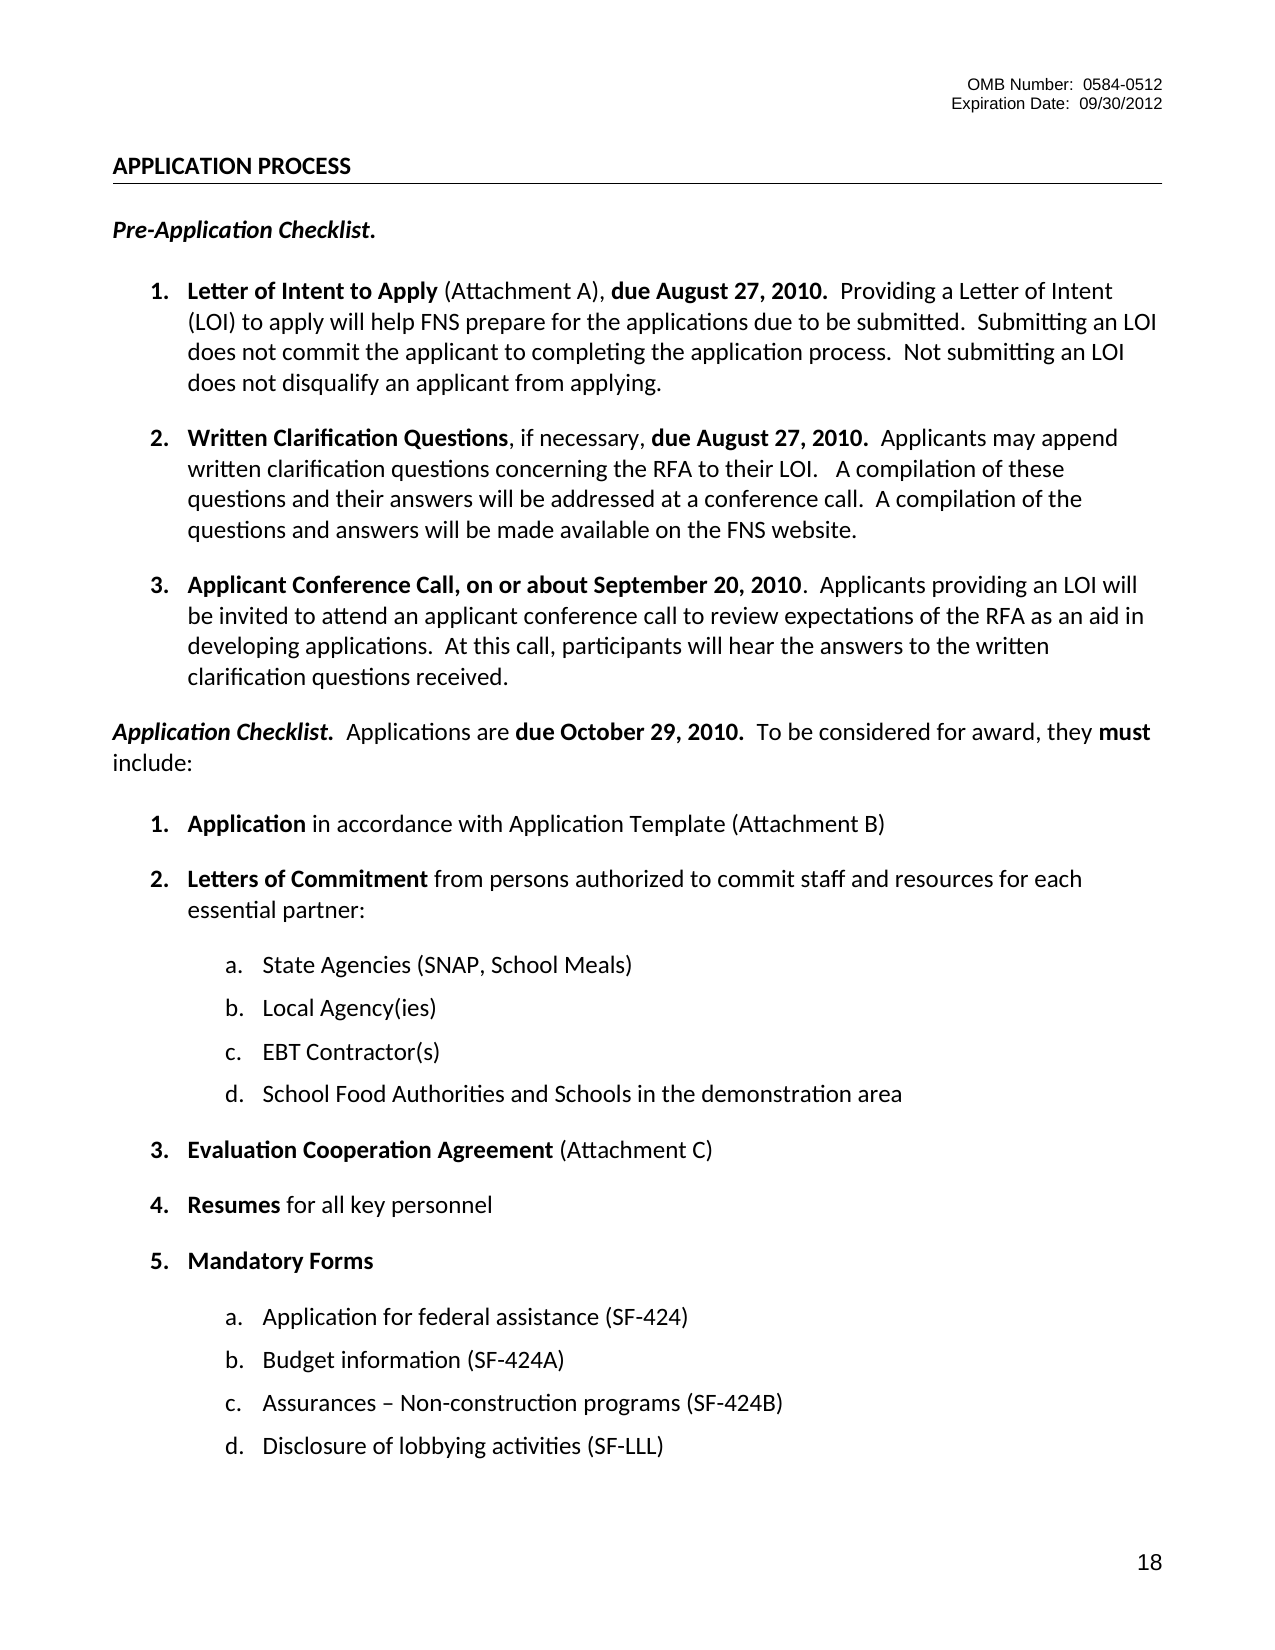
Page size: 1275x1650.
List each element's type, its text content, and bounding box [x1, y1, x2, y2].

list School Food Authorities and Schools in the demonstration area [225, 1079, 1162, 1109]
list Application in accordance with Application Template (Attachment B) [150, 808, 1162, 838]
list EBT Contractor(s) [225, 1036, 1162, 1066]
list Mandatory Forms [150, 1245, 1162, 1276]
list Local Agency(ies) [225, 993, 1162, 1023]
list State Agencies (SNAP, School Meals) [225, 949, 1162, 980]
list Application for federal assistance (SF-424) [225, 1301, 1162, 1331]
list Budget information (SF-424A) [225, 1344, 1162, 1374]
list Letters of Commitment from persons authorized to commit staff and resources for each essential partner: [150, 863, 1162, 924]
list Assurances – Non-construction programs (SF-424B) [225, 1387, 1162, 1417]
list APPLICATION PROCESS [112, 150, 1162, 184]
list Evaluation Cooperation Agreement (Attachment C) [150, 1134, 1162, 1165]
list Disclosure of lobbying activities (SF-) [225, 1430, 1162, 1460]
list Resumes for all key personnel [150, 1190, 1162, 1220]
text Application Checklist. Applications are due October 29, 2010. To be considered for award, they must include: [112, 716, 1162, 777]
text Pre-Application Checklist. [112, 214, 1162, 245]
list Applicant Conference Call, on or about September 20, 2010. Applicants providing an LOI will be invited to attend an applicant conference call to review expectations of the RFA as an aid in developing applications. At this call, participants will hear the answers to the written clarification questions received. [150, 569, 1162, 691]
list Written Clarification Questions, if necessary, due August 27, 2010. Applicants may append written clarification questions concerning the RFA to their LOI. A compilation of these questions and their answers will be addressed at a conference call. A compilation of the questions and answers will be made available on the FNS website. [150, 422, 1162, 544]
list Letter of Intent to Apply (Attachment A), due August 27, 2010. Providing a Letter of Intent (LOI) to apply will help FNS prepare for the applications due to be submitted. Submitting an LOI does not commit the applicant to completing the application process. Not submitting an LOI does not disqualify an applicant from applying. [150, 275, 1162, 397]
